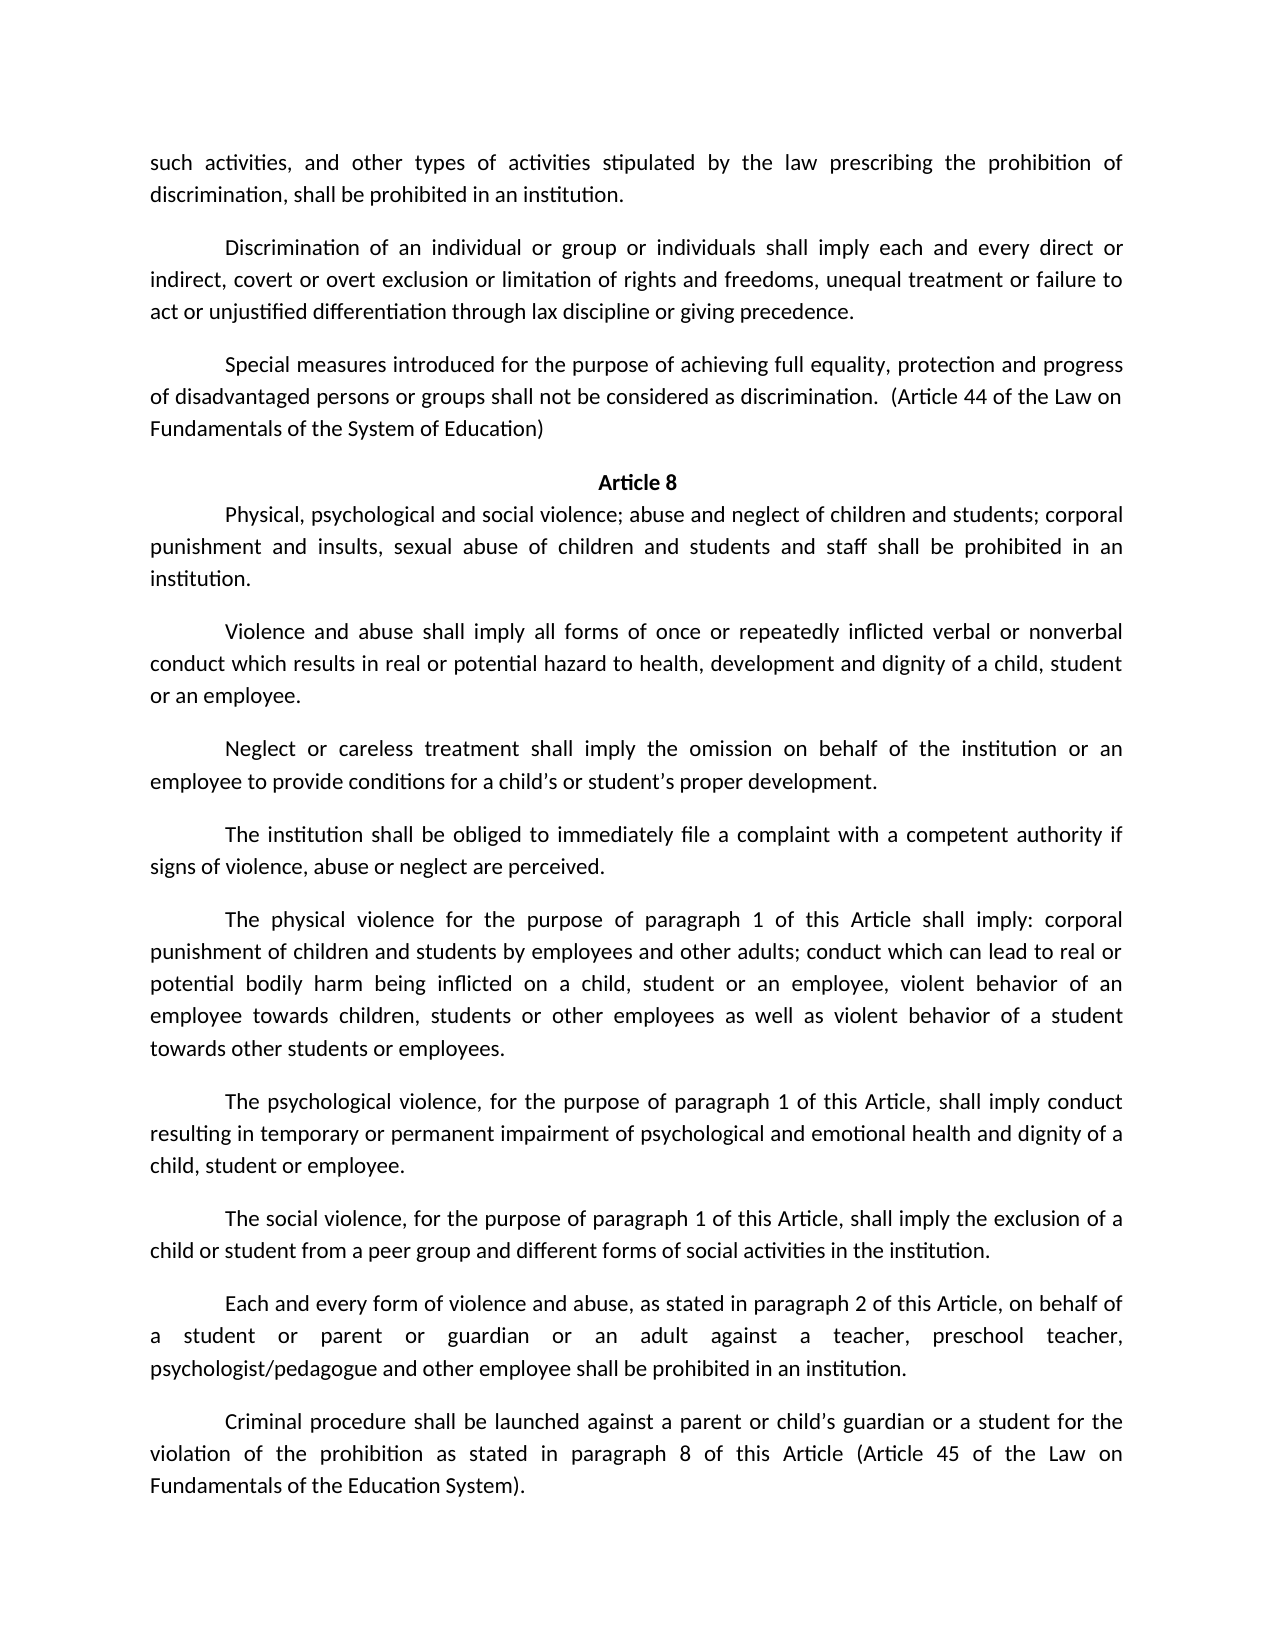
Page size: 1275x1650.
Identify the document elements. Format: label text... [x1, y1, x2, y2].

text Discrimination of an individual or group or individuals shall imply each and every direct or indirect, covert or overt exclusion or limitation of rights and freedoms, unequal treatment or failure to act or unjustified differentiation through lax discipline or giving precedence. [150, 233, 1125, 325]
text Article 8 [150, 468, 1125, 496]
text Neglect or careless treatment shall imply the omission on behalf of the institution or an employee to provide conditions for a child’s or student’s proper development. [150, 734, 1125, 795]
text The social violence, for the purpose of paragraph 1 of this Article, shall imply the exclusion of a child or student from a peer group and different forms of social activities in the institution. [150, 1204, 1125, 1264]
text Physical, psychological and social violence; abuse and neglect of children and students; corporal punishment and insults, sexual abuse of children and students and staff shall be prohibited in an institution. [150, 500, 1125, 592]
text Criminal procedure shall be launched against a parent or child’s guardian or a student for the violation of the prohibition as stated in paragraph 8 of this Article (Article 45 of the Law on Fundamentals of the Education System). [150, 1407, 1125, 1499]
text The physical violence for the purpose of paragraph 1 of this Article shall imply: corporal punishment of children and students by employees and other adults; conduct which can lead to real or potential bodily harm being inflicted on a child, student or an employee, violent behavior of an employee towards children, students or other employees as well as violent behavior of a student towards other students or employees. [150, 905, 1125, 1062]
text The psychological violence, for the purpose of paragraph 1 of this Article, shall imply conduct resulting in temporary or permanent impairment of psychological and emotional health and dignity of a child, student or employee. [150, 1087, 1125, 1179]
text Violence and abuse shall imply all forms of once or repeatedly inflicted verbal or nonverbal conduct which results in real or potential hazard to health, development and dignity of a child, student or an employee. [150, 617, 1125, 709]
text The institution shall be obliged to immediately file a complaint with a competent authority if signs of violence, abuse or neglect are perceived. [150, 820, 1125, 880]
text Special measures introduced for the purpose of achieving full equality, protection and progress of disadvantaged persons or groups shall not be considered as discrimination. (Article 44 of the Law on Fundamentals of the System of Education) [150, 350, 1125, 443]
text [150, 148, 1125, 208]
text Each and every form of violence and abuse, as stated in paragraph 2 of this Article, on behalf of a student or parent or guardian or an adult against a teacher, preschool teacher, psychologist/pedagogue and other employee shall be prohibited in an institution. [150, 1289, 1125, 1382]
